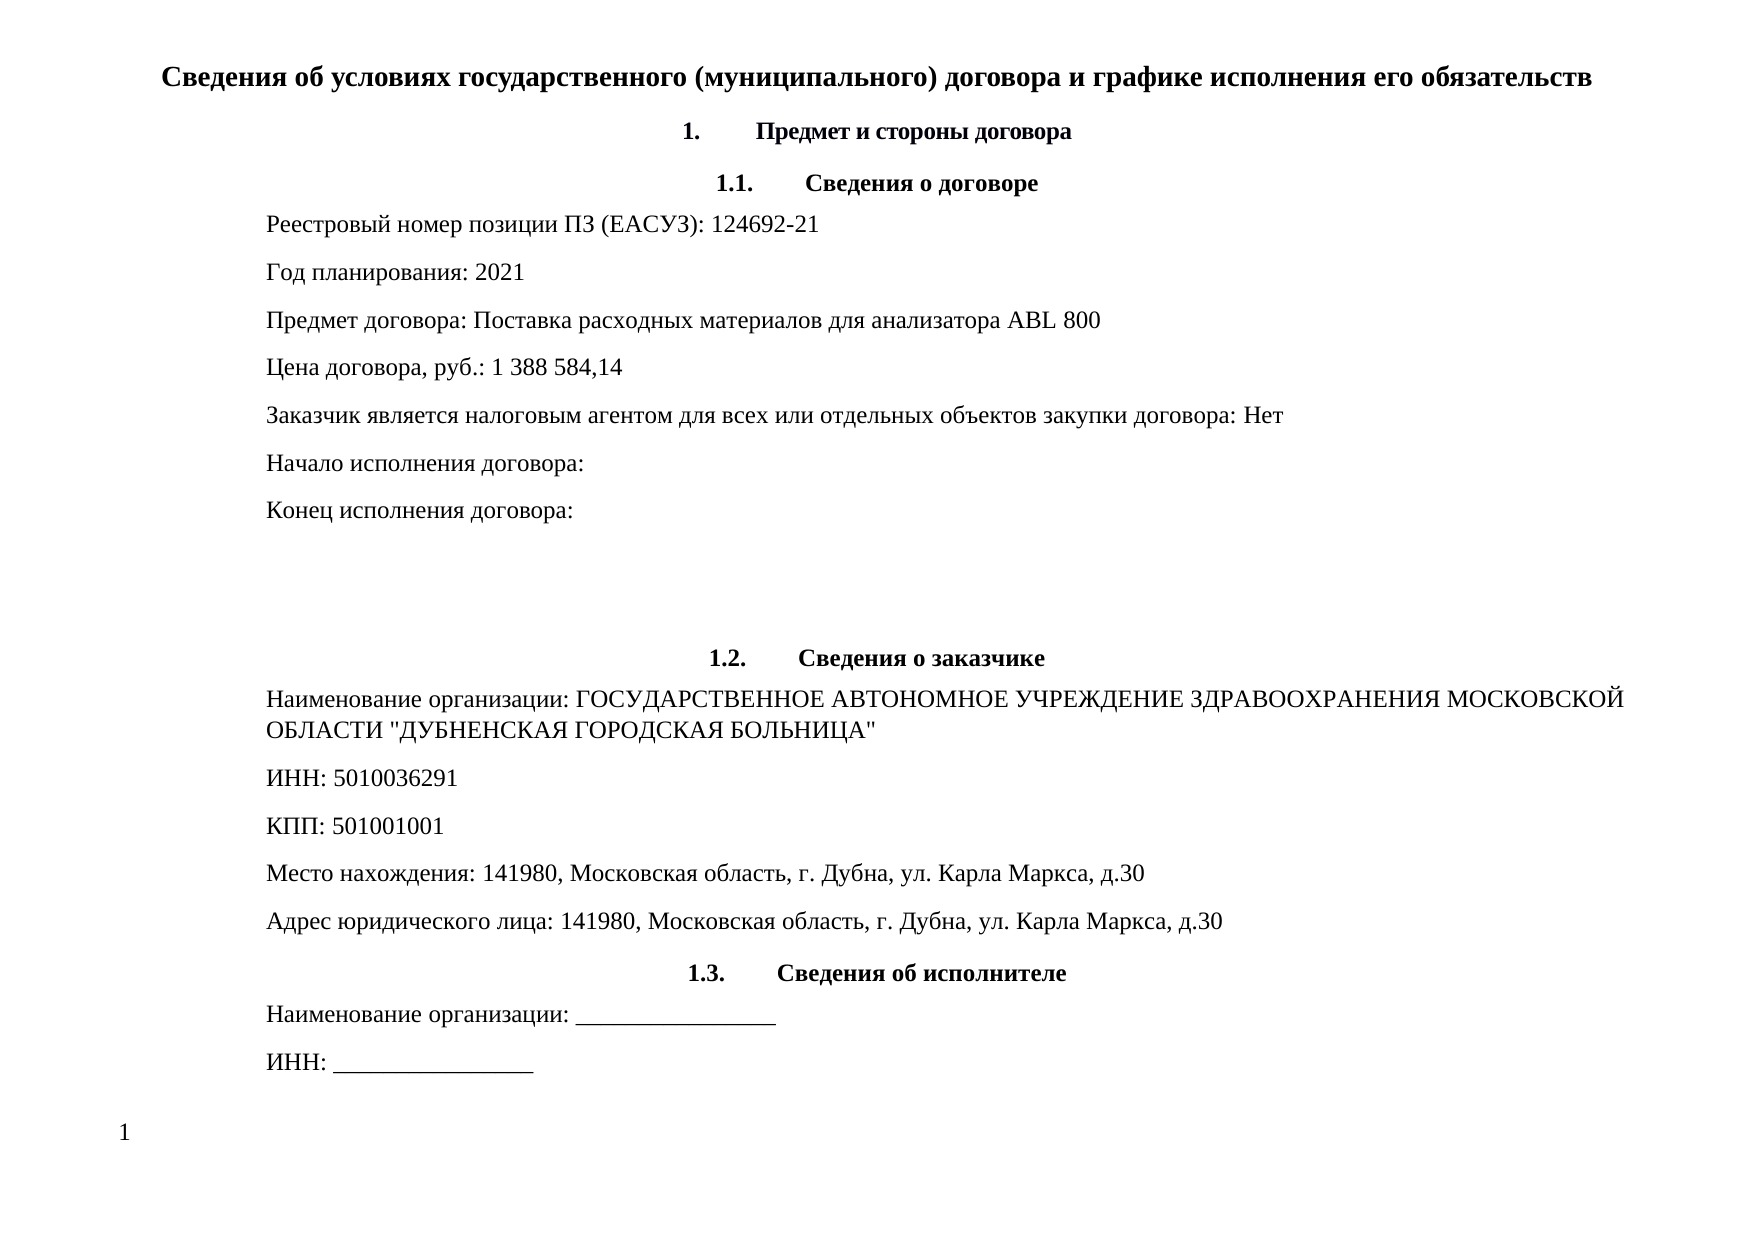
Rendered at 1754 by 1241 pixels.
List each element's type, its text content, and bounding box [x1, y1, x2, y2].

text Цена договора, руб.: 1 388 584,14 [266, 352, 1636, 381]
text Конец исполнения договора: [266, 496, 1636, 524]
text Предмет договора: Поставка расходных материалов для анализатора ABL 800 [266, 305, 1636, 333]
text Место нахождения: 141980, Московская область, г. Дубна, ул. Карла Маркса, д.30 [266, 858, 1636, 887]
title Сведения об условиях государственного (муниципального) договора и графике исполнения его обязательств [118, 59, 1636, 93]
text Адрес юридического лица: 141980, Московская область, г. Дубна, ул. Карла Маркса, д.30 [266, 906, 1636, 935]
subtitle Сведения об исполнителе [118, 958, 1636, 987]
text Реестровый номер позиции ПЗ (ЕАСУЗ): 124692-21 [266, 209, 1636, 238]
text КПП: 501001001 [266, 811, 1636, 839]
subtitle Предмет и стороны договора [118, 116, 1636, 145]
text ИНН: 5010036291 [266, 763, 1636, 792]
text Начало исполнения договора: [266, 448, 1636, 477]
text ИНН: ________________ [266, 1047, 1636, 1076]
text Заказчик является налоговым агентом для всех или отдельных объектов закупки договора: Нет [266, 400, 1636, 429]
subtitle Сведения о договоре [118, 168, 1636, 197]
text Наименование организации: ГОСУДАРСТВЕННОЕ АВТОНОМНОЕ УЧРЕЖДЕНИЕ ЗДРАВООХРАНЕНИЯ МОСКОВСКОЙ ОБЛАСТИ "ДУБНЕНСКАЯ ГОРОДСКАЯ БОЛЬНИЦА" [266, 684, 1636, 744]
text Год планирования: 2021 [266, 257, 1636, 286]
text Наименование организации: ________________ [266, 999, 1636, 1028]
subtitle Сведения о заказчике [118, 643, 1636, 672]
